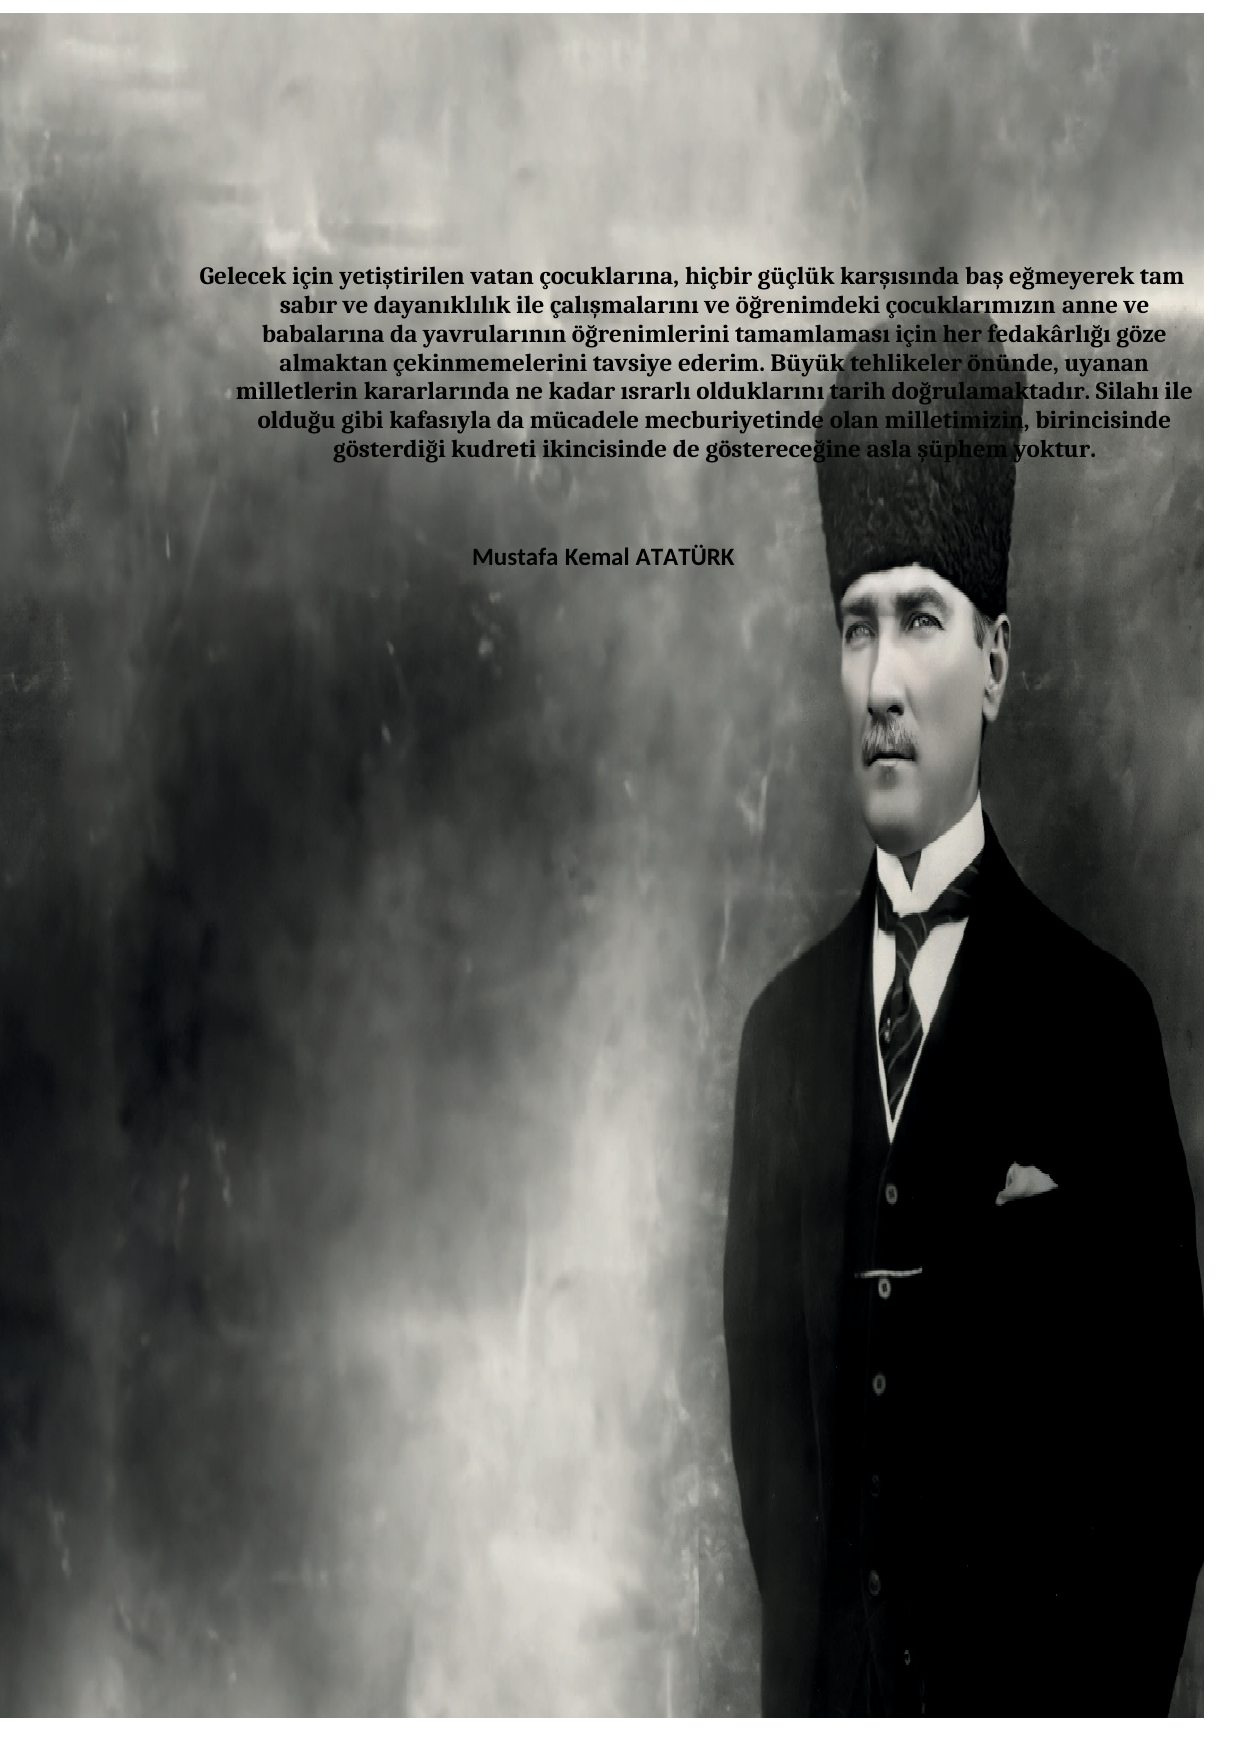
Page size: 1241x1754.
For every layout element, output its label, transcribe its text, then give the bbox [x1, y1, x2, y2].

subtitle Gelecek için yetiştirilen vatan çocuklarına, hiçbir güçlük karşısında baş eğmeyerek tam sabır ve dayanıklılık ile çalışmalarını ve öğrenimdeki çocuklarımızın anne ve babalarına da yavrularının öğrenimlerini tamamlaması için her fedakârlığı göze almaktan çekinmemelerini tavsiye ederim. Büyük tehlikeler önünde, uyanan milletlerin kararlarında ne kadar ısrarlı olduklarını tarih doğrulamaktadır. Silahı ile olduğu gibi kafasıyla da mücadele mecburiyetinde olan milletimizin, birincisinde gösterdiği kudreti ikincisinde de göstereceğine asla şüphem yoktur. [185, 262, 1198, 463]
picture [0, 13, 1204, 1718]
text Mustafa Kemal ATATÜRK [48, 541, 1198, 572]
